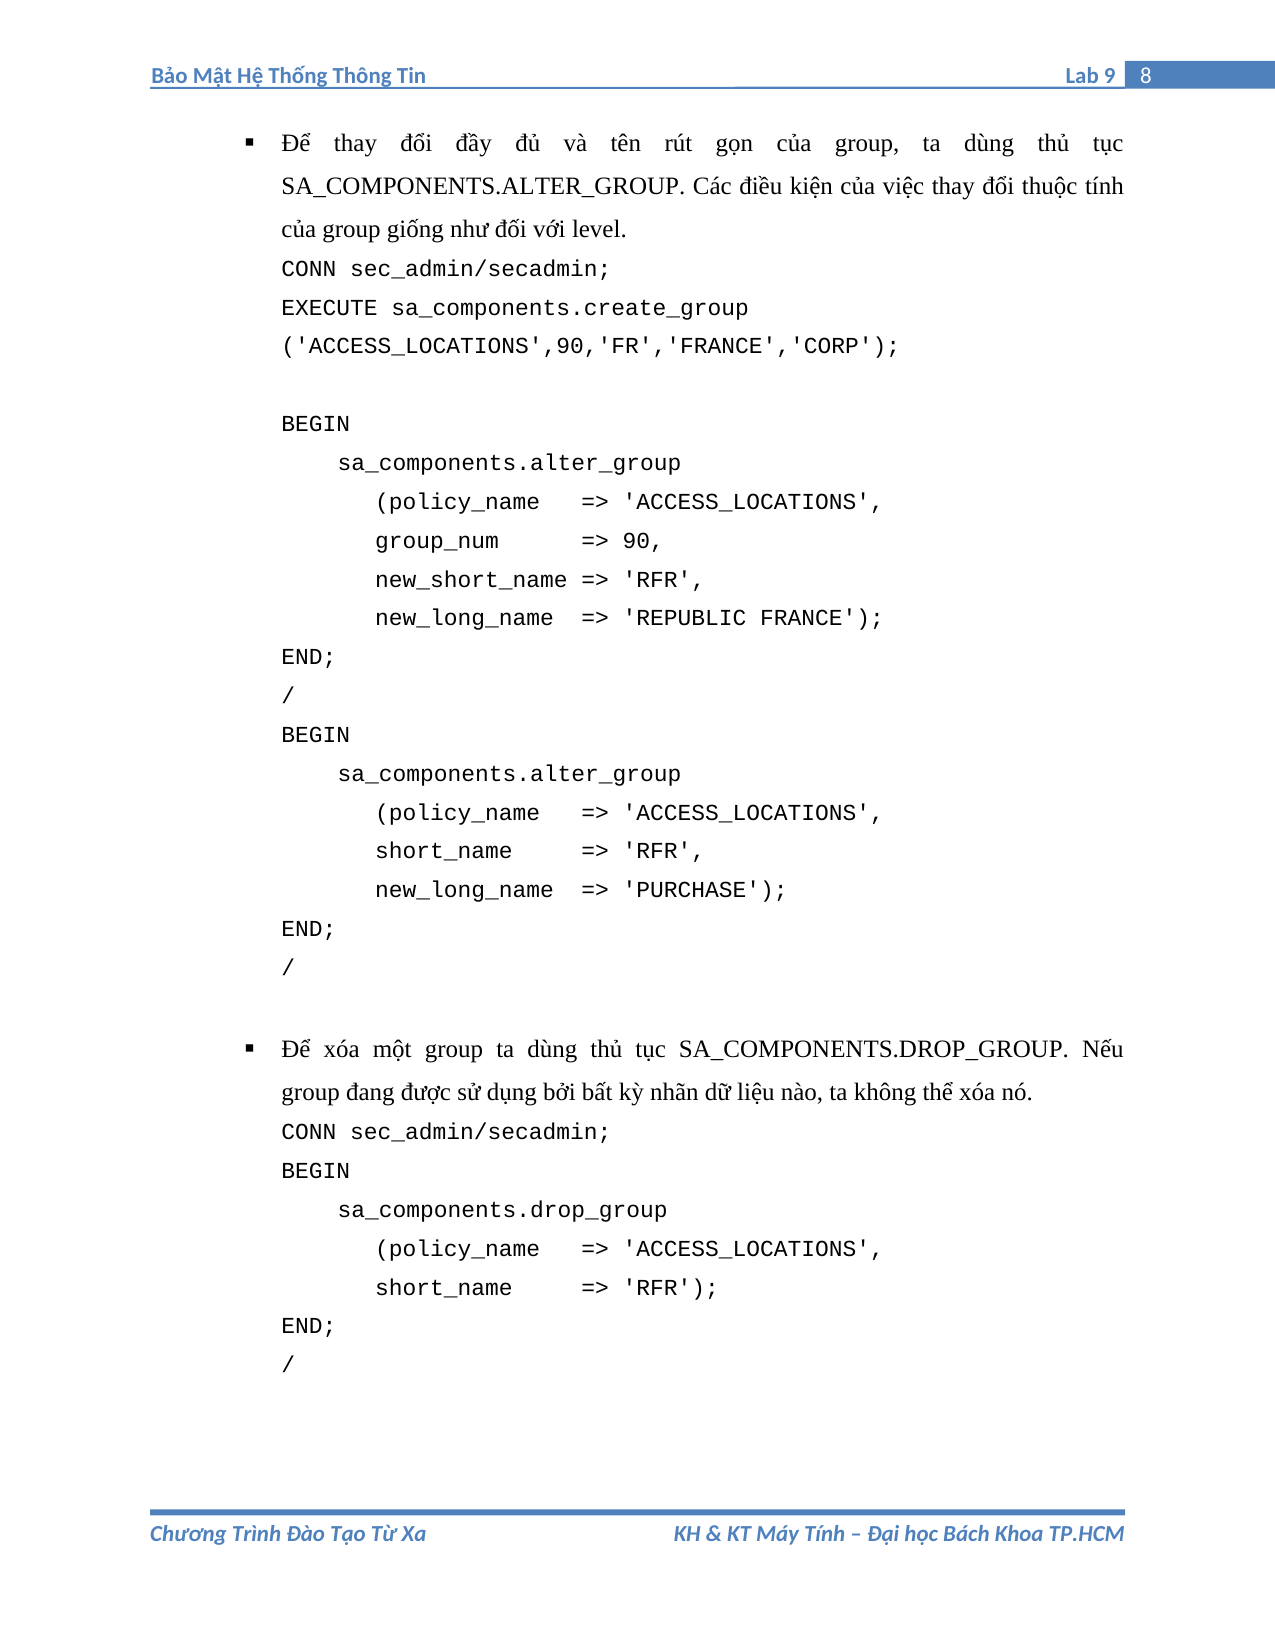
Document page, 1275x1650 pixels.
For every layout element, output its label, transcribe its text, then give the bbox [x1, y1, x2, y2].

text END; [281, 646, 1125, 672]
list Để xóa một group ta dùng thủ tục SA_COMPONENTS.DROP_GROUP. Nếu group đang được sử dụng bởi bất kỳ nhãn dữ liệu nào, ta không thể xóa nó. [244, 1034, 1125, 1106]
text BEGIN [281, 723, 1125, 749]
text CONN sec_admin/secadmin; [281, 257, 1125, 283]
text / [281, 1353, 1125, 1379]
text BEGIN [281, 1159, 1125, 1185]
text END; [281, 1315, 1125, 1341]
list Để thay đổi đầy đủ và tên rút gọn của group, ta dùng thủ tục SA_COMPONENTS.ALTER_GROUP. Các điều kiện của việc thay đổi thuộc tính của group giống như đối với level. [244, 128, 1125, 243]
text short_name => 'RFR', [375, 840, 1125, 866]
text (policy_name => 'ACCESS_LOCATIONS', [375, 1237, 1125, 1263]
text new_short_name => 'RFR', [375, 568, 1125, 594]
text new_long_name => 'REPUBLIC FRANCE'); [375, 607, 1125, 633]
text new_long_name => 'PURCHASE'); [375, 879, 1125, 905]
text BEGIN [281, 412, 1125, 438]
text sa_components.drop_group [337, 1198, 1125, 1224]
text / [281, 684, 1125, 710]
text EXECUTE sa_components.create_group ('ACCESS_LOCATIONS',90,'FR','FRANCE','CORP'); [281, 296, 1125, 361]
text sa_components.alter_group [337, 451, 1125, 477]
text (policy_name => 'ACCESS_LOCATIONS', [375, 801, 1125, 827]
text CONN sec_admin/secadmin; [281, 1120, 1125, 1146]
text (policy_name => 'ACCESS_LOCATIONS', [337, 490, 1125, 516]
text group_num => 90, [375, 529, 1125, 555]
text END; [281, 918, 1125, 943]
text short_name => 'RFR'); [375, 1276, 1125, 1302]
text sa_components.alter_group [337, 762, 1125, 788]
text / [281, 956, 1125, 982]
